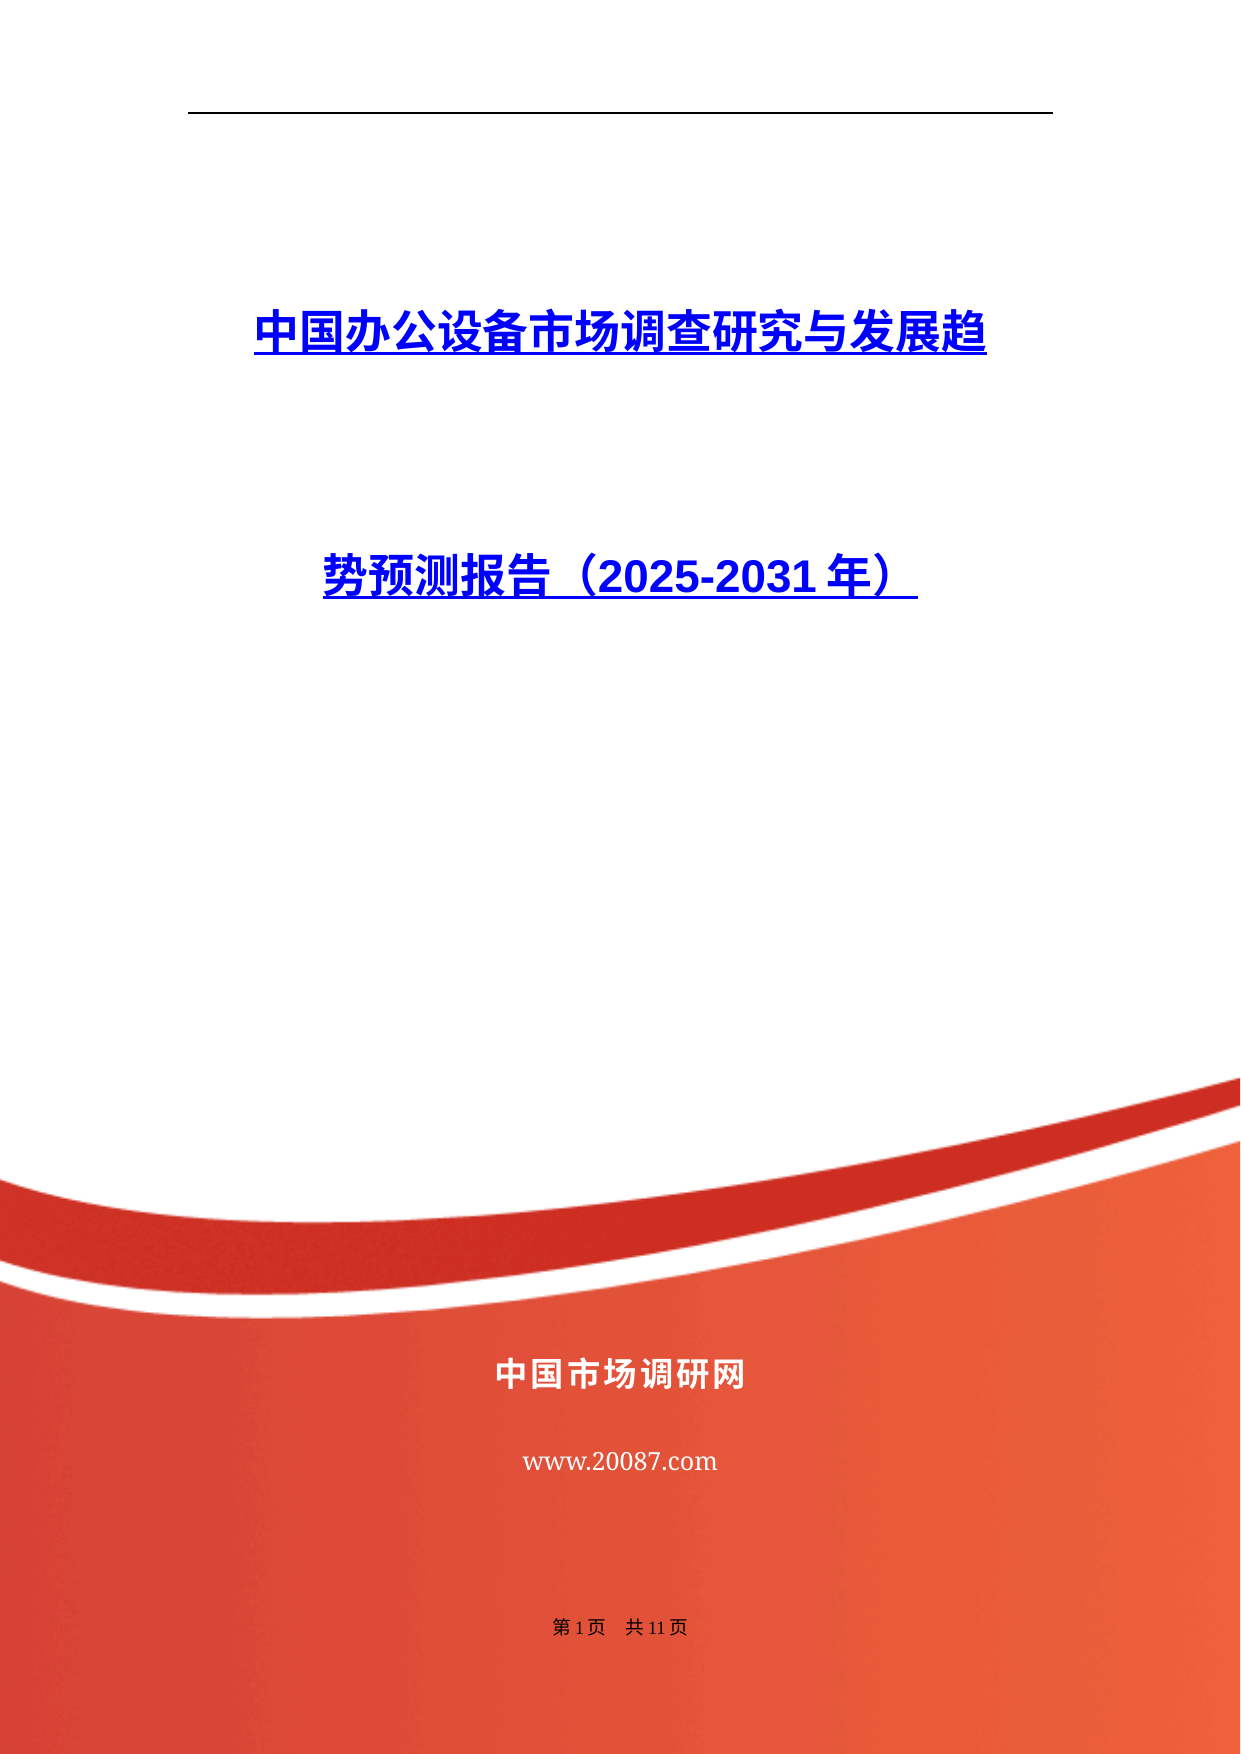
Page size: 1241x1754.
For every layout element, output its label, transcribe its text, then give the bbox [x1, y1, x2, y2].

table_header 中国办公设备市场调查研究与发展趋势预测报告（2025-2031年） [188, 207, 1053, 773]
picture [0, 1006, 1241, 1754]
text www.20087.com [187, 1428, 1053, 1493]
subtitle 中国市场调研网 [187, 1339, 1053, 1404]
